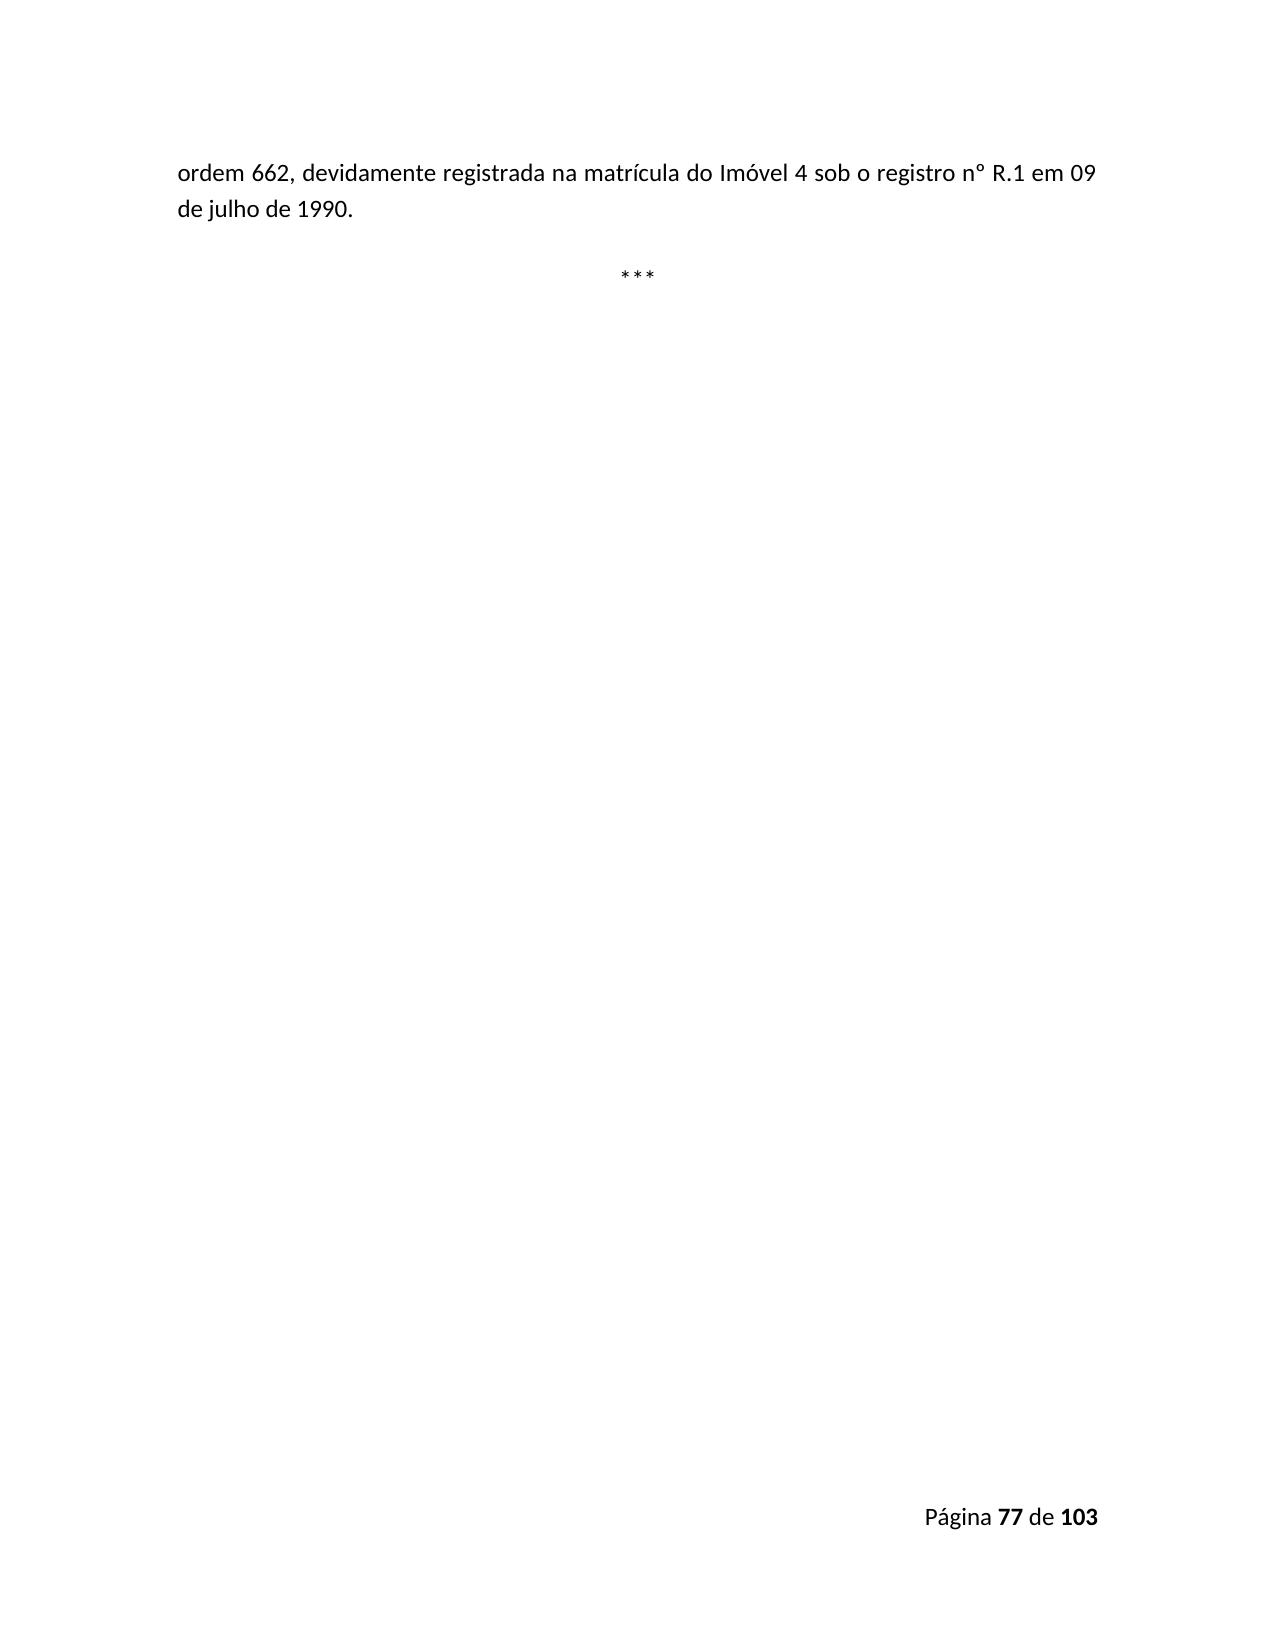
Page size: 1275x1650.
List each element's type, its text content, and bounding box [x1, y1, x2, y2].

text *** [177, 260, 1098, 295]
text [177, 153, 1098, 224]
